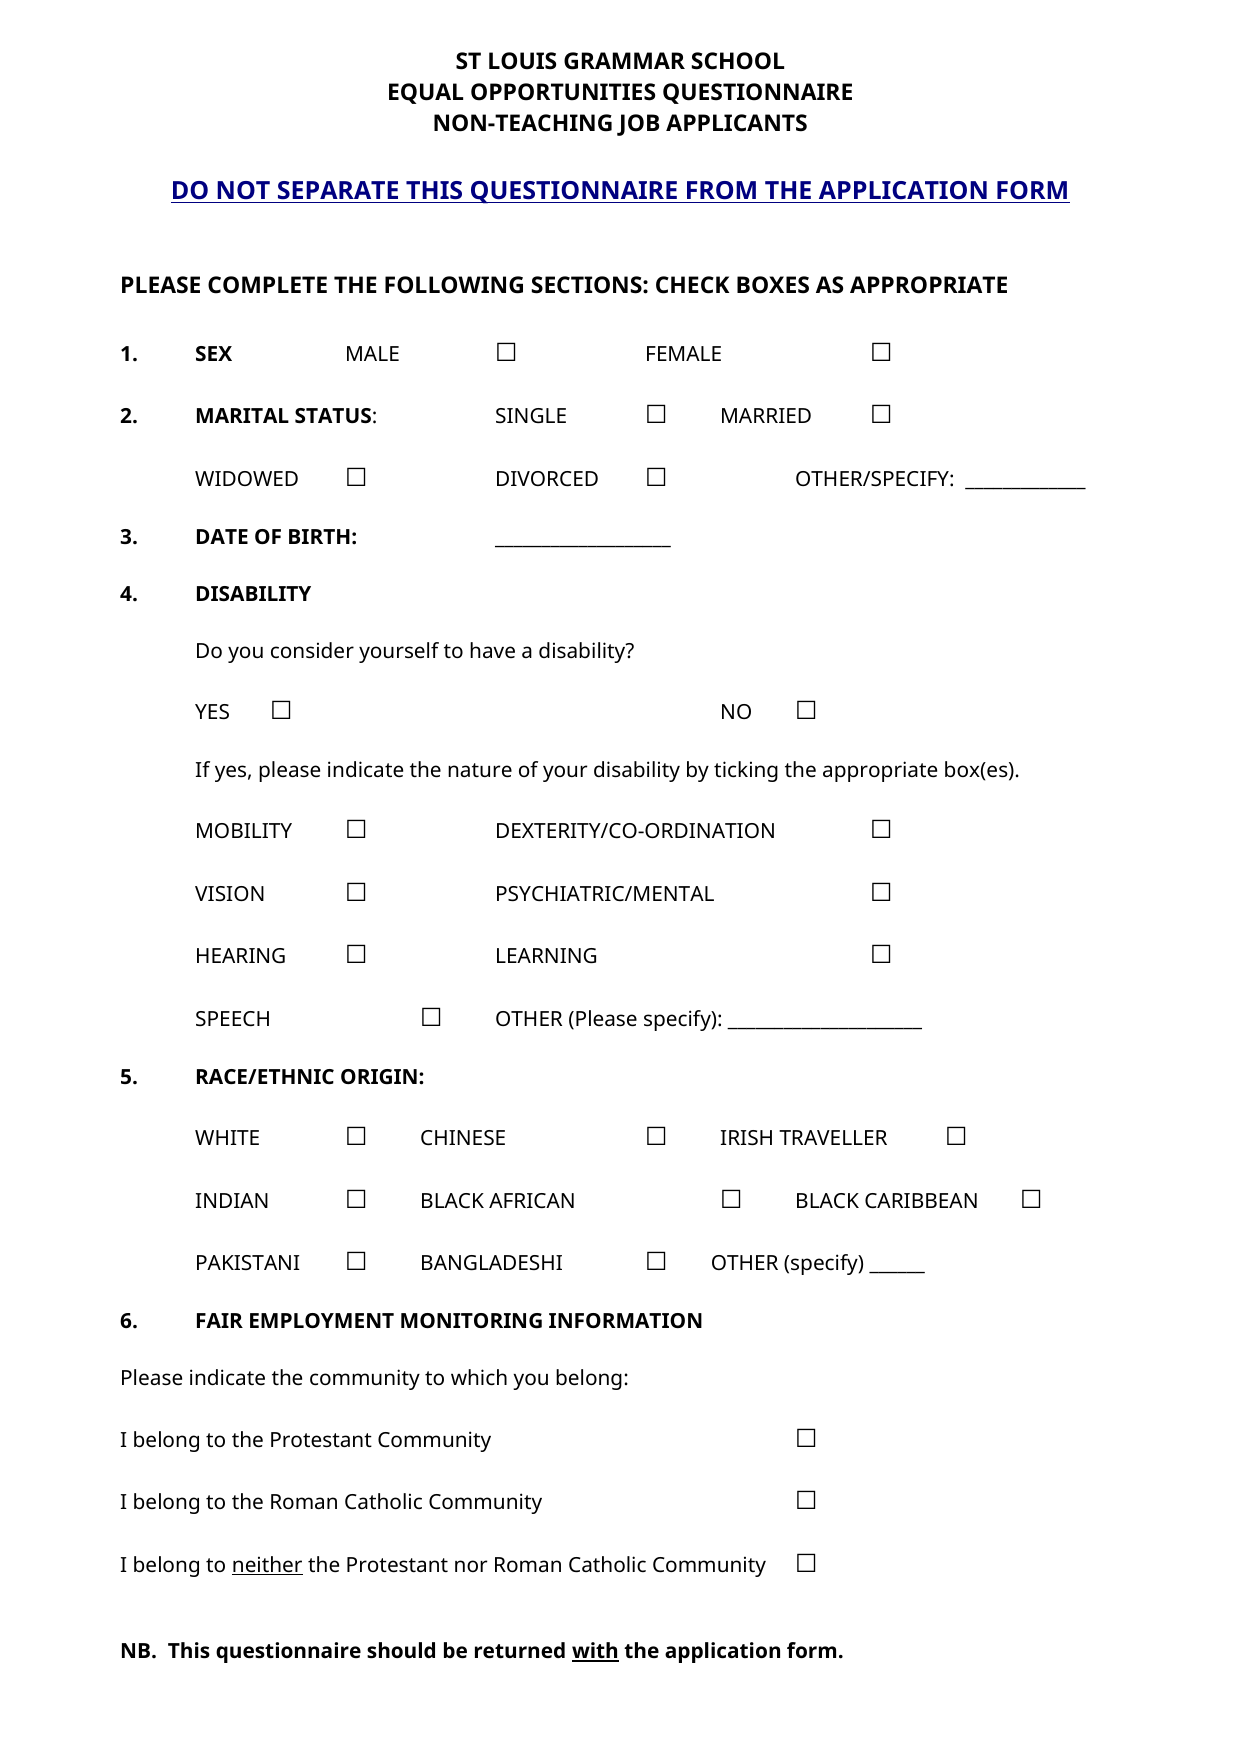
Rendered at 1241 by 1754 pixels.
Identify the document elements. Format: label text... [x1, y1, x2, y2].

text 1. SEX MALE FEMALE [120, 334, 1120, 369]
text 3. DATE OF BIRTH: ___________________ [120, 522, 1120, 551]
text PAKISTANI BANGLADESHI OTHER (specify) ______ [195, 1244, 1120, 1278]
text WIDOWED DIVORCED OTHER/SPECIFY: _____________ [120, 459, 1120, 494]
text NB. This questionnaire should be returned with the application form. [120, 1636, 1120, 1664]
text I belong to the Protestant Community [120, 1420, 1120, 1454]
text HEARING LEARNING [195, 937, 1120, 971]
text MOBILITY DEXTERITY/CO-ORDINATION [120, 812, 1120, 846]
text ST LOUIS GRAMMAR SCHOOL [120, 45, 1120, 76]
text Please indicate the community to which you belong: [120, 1363, 1120, 1392]
text I belong to the Roman Catholic Community [120, 1483, 1120, 1517]
text 6. FAIR EMPLOYMENT MONITORING INFORMATION [120, 1306, 1120, 1335]
text EQUAL OPPORTUNITIES QUESTIONNAIRE [120, 76, 1120, 107]
subtitle DO NOT SEPARATE THIS QUESTIONNAIRE FROM THE APPLICATION FORM [120, 173, 1120, 207]
subtitle NON-TEACHING JOB APPLICANTS [120, 107, 1120, 139]
text 4. DISABILITY [120, 579, 1120, 607]
text WHITE CHINESE IRISH TRAVELLER [195, 1119, 1120, 1153]
text SPEECH OTHER (Please specify): _____________________ [195, 999, 1120, 1034]
text 2. MARITAL STATUS: SINGLE MARRIED [120, 397, 1120, 431]
text VISION PSYCHIATRIC/MENTAL [195, 874, 1120, 909]
text Do you consider yourself to have a disability? [195, 636, 1120, 664]
text 5. RACE/ETHNIC ORIGIN: [120, 1062, 1120, 1091]
text YES NO [120, 693, 1120, 727]
text INDIAN BLACK AFRICAN BLACK CARIBBEAN [195, 1181, 1120, 1216]
text I belong to neither the Protestant nor Roman Catholic Community [120, 1545, 1120, 1579]
text If yes, please indicate the nature of your disability by ticking the appropriate box(es). [195, 755, 1120, 784]
text PLEASE COMPLETE THE FOLLOWING SECTIONS: CHECK BOXES AS APPROPRIATE [120, 269, 1120, 301]
